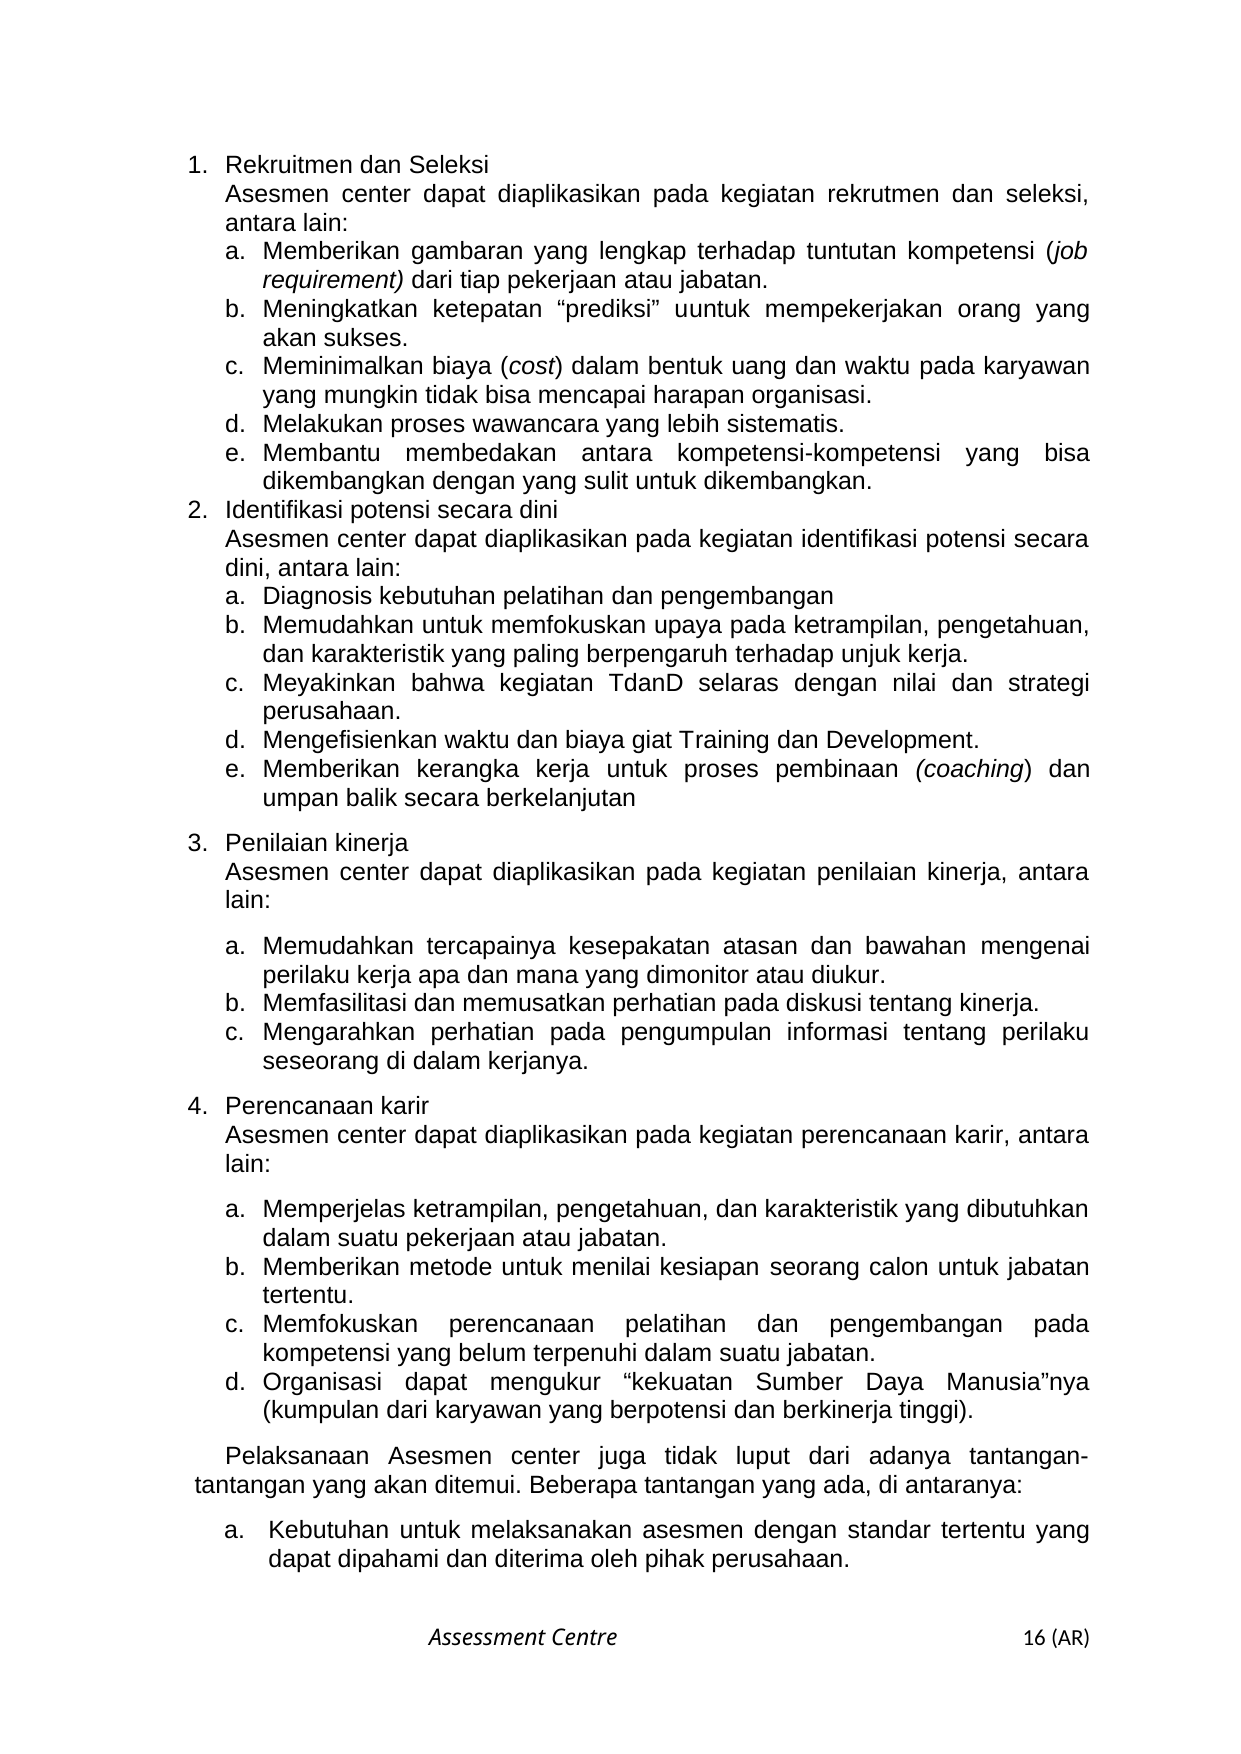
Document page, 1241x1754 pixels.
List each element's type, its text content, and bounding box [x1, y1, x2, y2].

list Membantu membedakan antara kompetensi-kompetensi yang bisa dikembangkan dengan yang sulit untuk dikembangkan. [225, 437, 1090, 495]
list Diagnosis kebutuhan pelatihan dan pengembangan [225, 581, 1090, 610]
list Asesmen center dapat diaplikasikan pada kegiatan identifikasi potensi secara dini, antara lain: [225, 524, 1090, 581]
list Asesmen center dapat diaplikasikan pada kegiatan rekrutmen dan seleksi, antara lain: [225, 179, 1090, 236]
list Perencanaan karir [187, 1091, 1090, 1120]
list Memberikan gambaran yang lengkap terhadap tuntutan kompetensi (job requirement) dari tiap pekerjaan atau jabatan. [225, 236, 1090, 294]
text Asesmen center dapat diaplikasikan pada kegiatan perencanaan karir, antara lain: [225, 1120, 1090, 1177]
list Memudahkan tercapainya kesepakatan atasan dan bawahan mengenai perilaku kerja apa dan mana yang dimonitor atau diukur. [225, 931, 1090, 988]
list Mengarahkan perhatian pada pengumpulan informasi tentang perilaku seseorang di dalam kerjanya. [225, 1017, 1090, 1074]
list Memperjelas ketrampilan, pengetahuan, dan karakteristik yang dibutuhkan dalam suatu pekerjaan atau jabatan. [225, 1194, 1090, 1252]
list Memberikan kerangka kerja untuk proses pembinaan (coaching) dan umpan balik secara berkelanjutan [225, 754, 1090, 811]
list Meminimalkan biaya (cost) dalam bentuk uang dan waktu pada karyawan yang mungkin tidak bisa mencapai harapan organisasi. [225, 351, 1090, 409]
list Memudahkan untuk memfokuskan upaya pada ketrampilan, pengetahuan, dan karakteristik yang paling berpengaruh terhadap unjuk kerja. [225, 610, 1090, 667]
list Memfasilitasi dan memusatkan perhatian pada diskusi tentang kinerja. [225, 988, 1090, 1017]
list Organisasi dapat mengukur “kekuatan Sumber Daya Manusia”nya (kumpulan dari karyawan yang berpotensi dan berkinerja tinggi). [225, 1367, 1090, 1424]
text Pelaksanaan Asesmen center juga tidak luput dari adanya tantangan-tantangan yang akan ditemui. Beberapa tantangan yang ada, di antaranya: [194, 1441, 1090, 1498]
list Identifikasi potensi secara dini [187, 495, 1090, 524]
list Meningkatkan ketepatan “prediksi” uuntuk mempekerjakan orang yang akan sukses. [225, 294, 1090, 351]
list Meyakinkan bahwa kegiatan TdanD selaras dengan nilai dan strategi perusahaan. [225, 667, 1090, 725]
list Memberikan metode untuk menilai kesiapan seorang calon untuk jabatan tertentu. [225, 1252, 1090, 1309]
list Penilaian kinerja [187, 828, 1090, 857]
list Memfokuskan perencanaan pelatihan dan pengembangan pada kompetensi yang belum terpenuhi dalam suatu jabatan. [225, 1309, 1090, 1367]
list Rekruitmen dan Seleksi [187, 150, 1090, 179]
list Kebutuhan untuk melaksanakan asesmen dengan standar tertentu yang dapat dipahami dan diterima oleh pihak perusahaan. [224, 1515, 1090, 1572]
text Asesmen center dapat diaplikasikan pada kegiatan penilaian kinerja, antara lain: [225, 857, 1090, 914]
list Mengefisienkan waktu dan biaya giat Training dan Development. [225, 725, 1090, 754]
list Melakukan proses wawancara yang lebih sistematis. [225, 409, 1090, 437]
